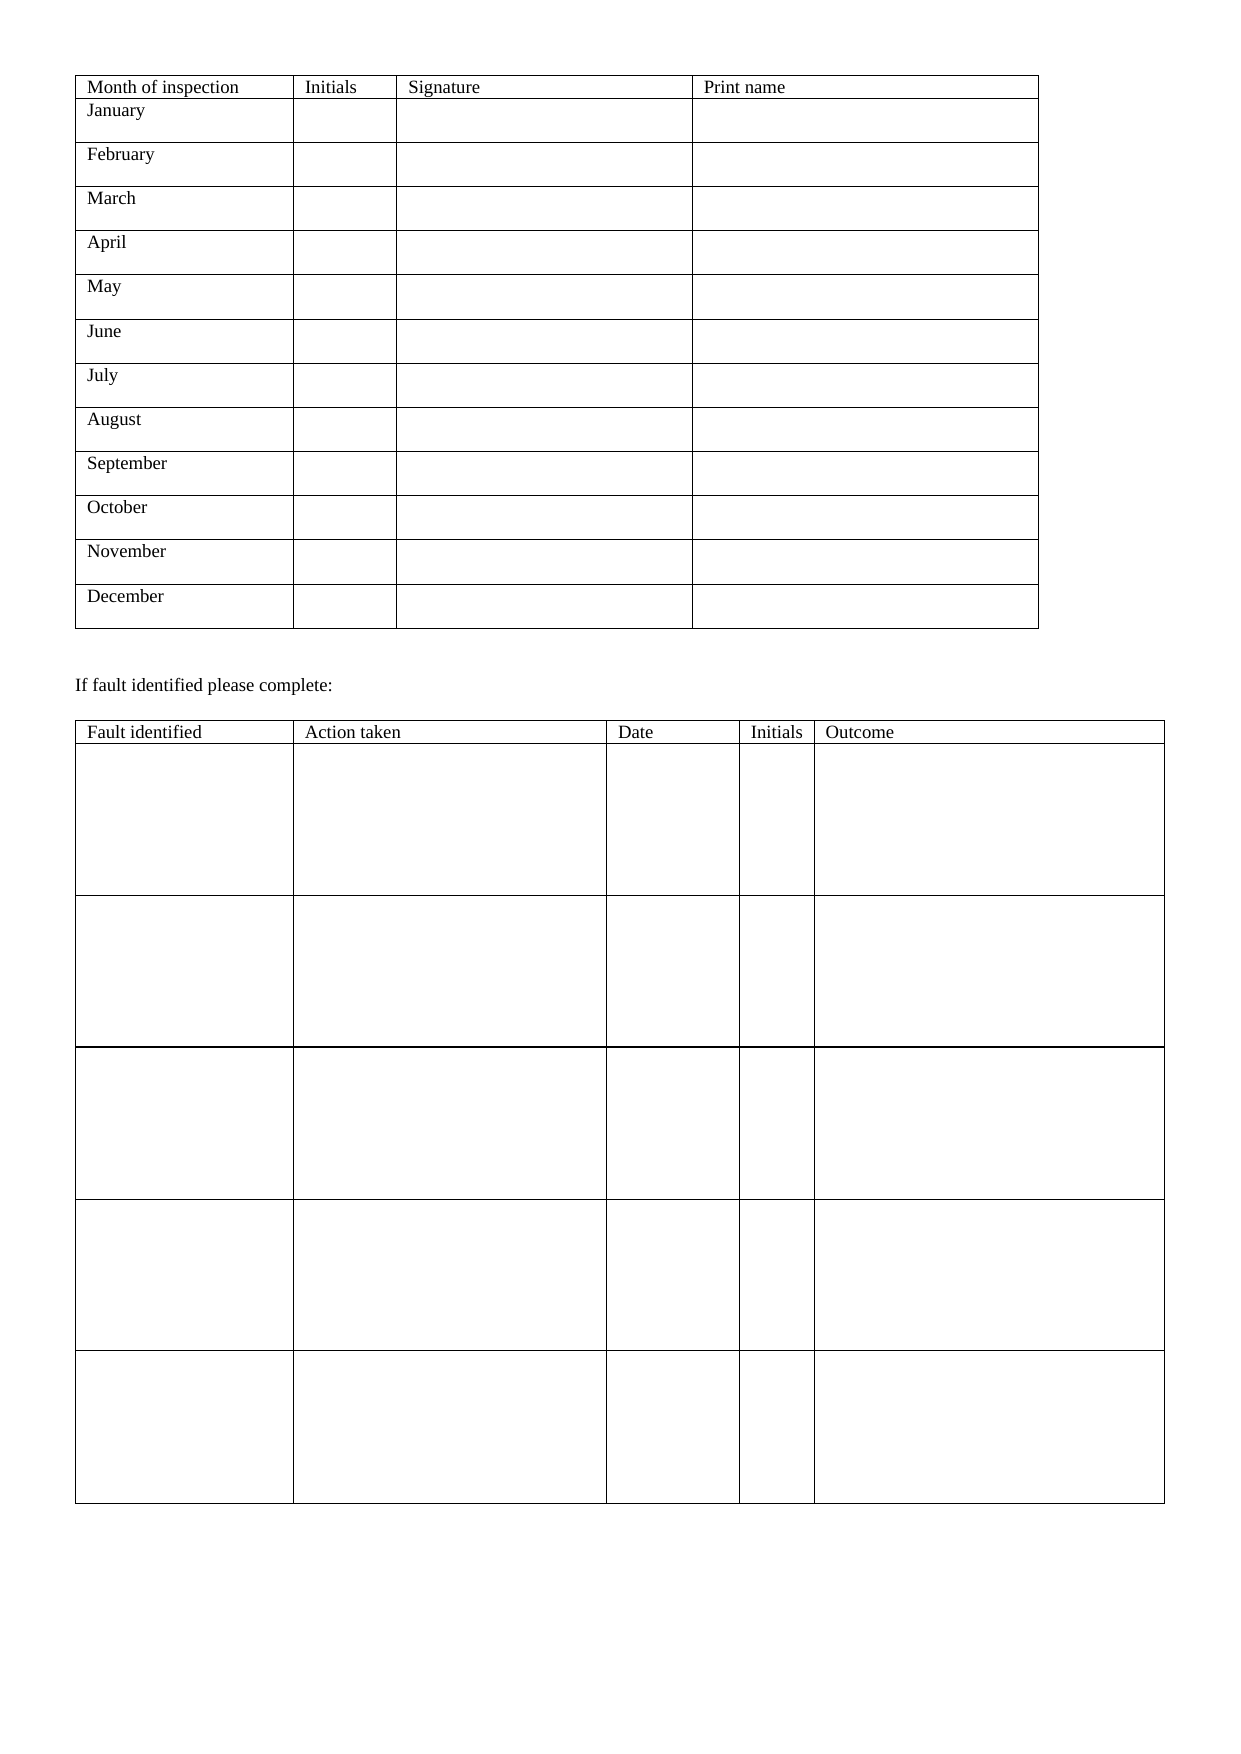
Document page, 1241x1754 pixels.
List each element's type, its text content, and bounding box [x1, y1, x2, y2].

table_cell [294, 540, 396, 583]
table_cell [693, 408, 1038, 451]
table_cell [397, 320, 692, 363]
table_cell [397, 540, 692, 583]
table_cell [740, 896, 814, 1046]
table_cell [294, 99, 396, 142]
table_cell [607, 744, 739, 894]
table_cell [397, 99, 692, 142]
table_cell [815, 1200, 1164, 1350]
table_cell [397, 143, 692, 186]
table_cell August [76, 408, 293, 451]
table_cell February [76, 143, 293, 186]
table_header Initials [740, 721, 814, 742]
table_cell May [76, 275, 293, 318]
table_header Fault identified [76, 721, 293, 742]
table_cell [397, 585, 692, 628]
table_cell [76, 1048, 293, 1198]
table_cell [693, 452, 1038, 495]
table_cell [294, 275, 396, 318]
table_cell November [76, 540, 293, 583]
table_cell April [76, 231, 293, 274]
table_cell [693, 143, 1038, 186]
text If fault identified please complete: [75, 674, 1165, 696]
table_cell [294, 744, 606, 894]
table_cell [607, 1351, 739, 1502]
table_cell [294, 452, 396, 495]
table_cell [397, 231, 692, 274]
table_header Date [607, 721, 739, 742]
table_cell December [76, 585, 293, 628]
table_cell [693, 187, 1038, 230]
table_cell [294, 1048, 606, 1198]
table_header Signature [397, 76, 692, 98]
table_cell [294, 896, 606, 1046]
table_cell [693, 231, 1038, 274]
table_cell [607, 1048, 739, 1198]
table_cell January [76, 99, 293, 142]
table_header Print name [693, 76, 1038, 98]
table_cell [294, 320, 396, 363]
table_cell [815, 1351, 1164, 1502]
table_cell March [76, 187, 293, 230]
table_cell [693, 320, 1038, 363]
table_cell [294, 364, 396, 407]
table_cell [397, 275, 692, 318]
table_cell July [76, 364, 293, 407]
table_header Action taken [294, 721, 606, 742]
table_cell [76, 1351, 293, 1502]
table_cell [397, 187, 692, 230]
table_cell [76, 896, 293, 1046]
table_cell [740, 1351, 814, 1502]
table_cell [294, 187, 396, 230]
table_cell [693, 496, 1038, 539]
table_cell [294, 1351, 606, 1502]
table_cell [815, 1048, 1164, 1198]
table_cell [397, 364, 692, 407]
table_cell [815, 896, 1164, 1046]
table_cell [740, 1048, 814, 1198]
table_cell [294, 496, 396, 539]
table_cell [693, 99, 1038, 142]
table_cell [693, 275, 1038, 318]
table_cell [294, 231, 396, 274]
table_cell [740, 1200, 814, 1350]
table_header Outcome [815, 721, 1164, 742]
table_cell [607, 896, 739, 1046]
table_cell [294, 1200, 606, 1350]
table_cell [397, 408, 692, 451]
table_cell [397, 452, 692, 495]
table_cell October [76, 496, 293, 539]
table_cell [740, 744, 814, 894]
table_cell June [76, 320, 293, 363]
table_cell [693, 540, 1038, 583]
table_cell [693, 364, 1038, 407]
table_header Month of inspection [76, 76, 293, 98]
table_header Initials [294, 76, 396, 98]
table_cell [815, 744, 1164, 894]
table_cell [397, 496, 692, 539]
table_cell [76, 1200, 293, 1350]
table_cell [693, 585, 1038, 628]
table_cell [76, 744, 293, 894]
table_cell [294, 143, 396, 186]
table_cell [607, 1200, 739, 1350]
table_cell September [76, 452, 293, 495]
table_cell [294, 585, 396, 628]
table_cell [294, 408, 396, 451]
